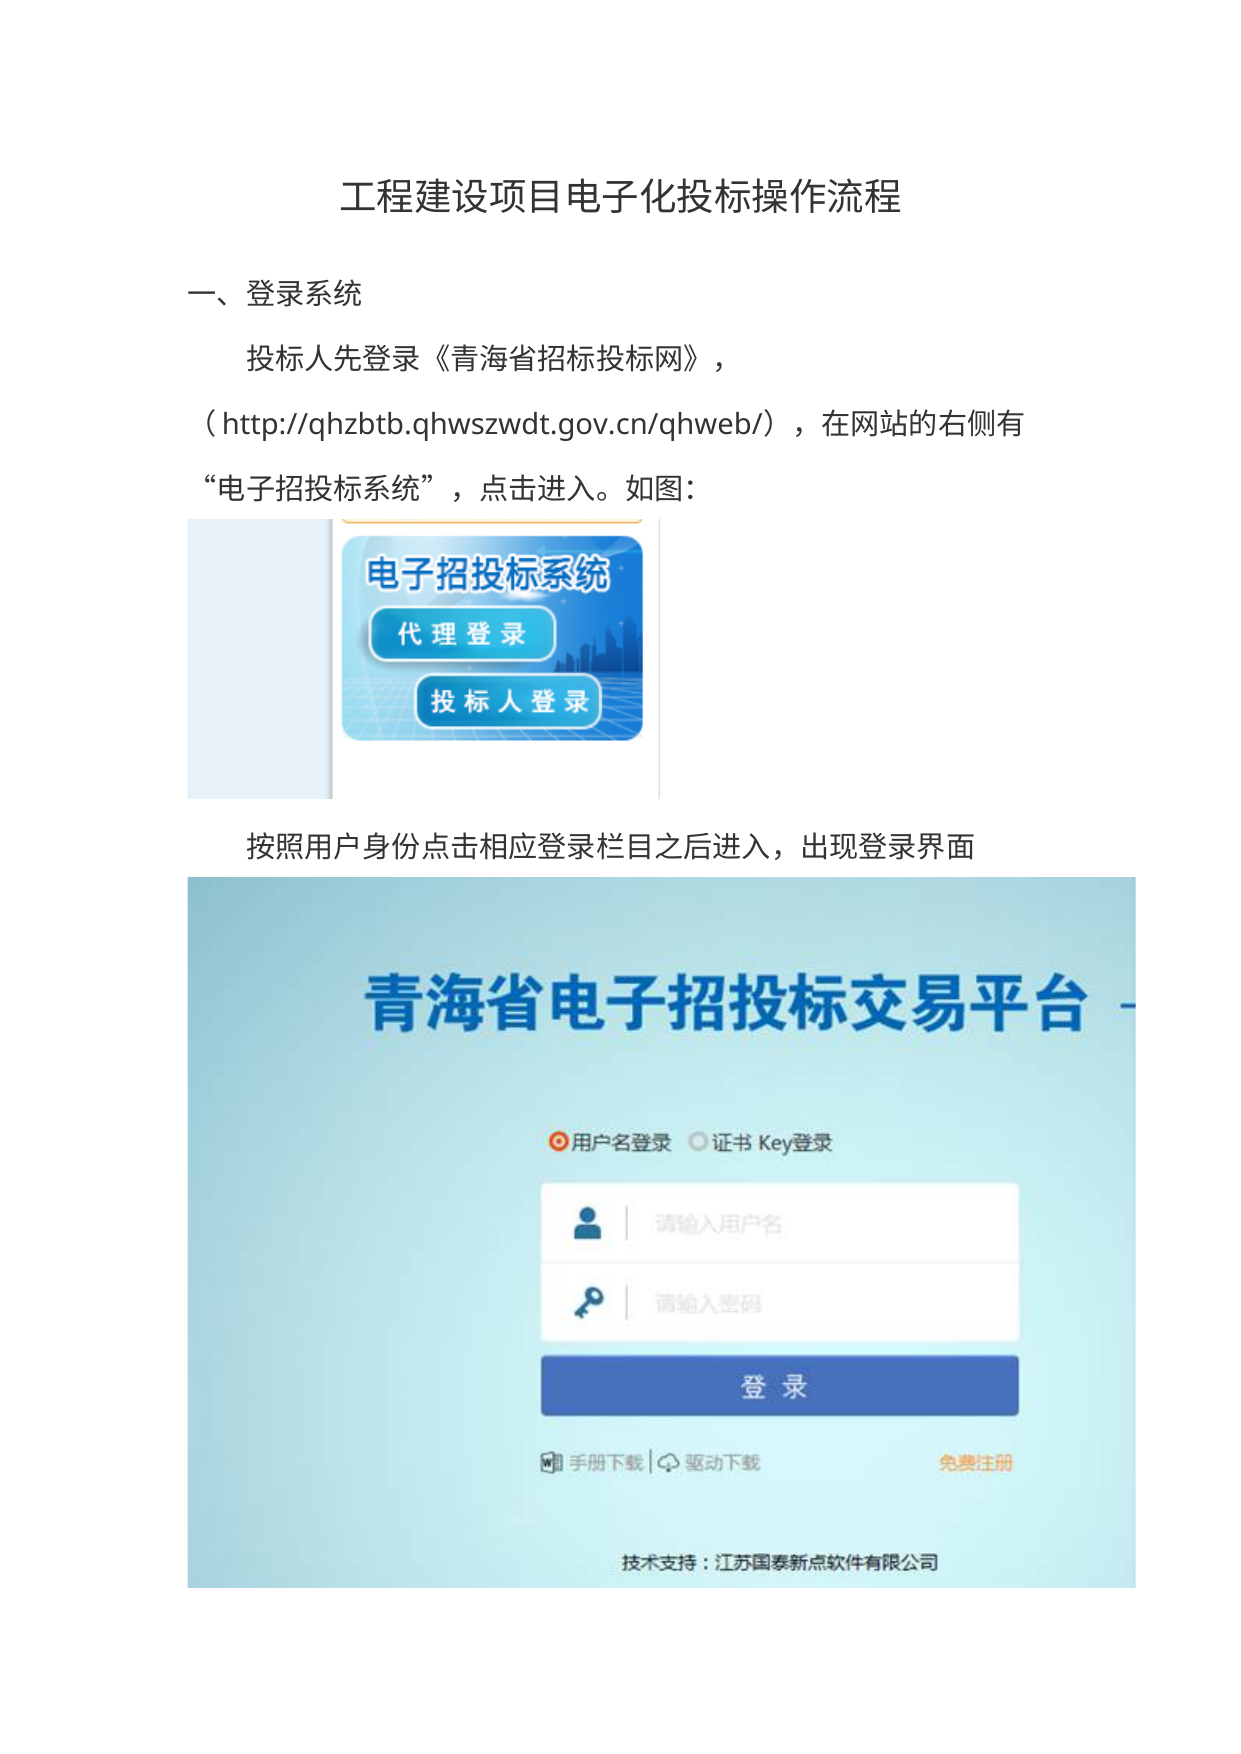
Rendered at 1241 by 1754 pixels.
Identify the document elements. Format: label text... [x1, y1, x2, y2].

text 按照用户身份点击相应登录栏目之后进入，出现登录界面 [187, 812, 1053, 877]
text 一、登录系统 [187, 259, 1053, 324]
picture [187, 877, 1136, 1588]
text 投标人先登录《青海省招标投标网》， [187, 324, 1053, 389]
picture [187, 519, 665, 799]
text （ http://qhzbtb.qhwszwdt.gov.cn/qhweb/），在网站的右侧有“电子招投标系统”，点击进入。如图： [187, 389, 1053, 519]
text 工程建设项目电子化投标操作流程 [187, 162, 1053, 227]
